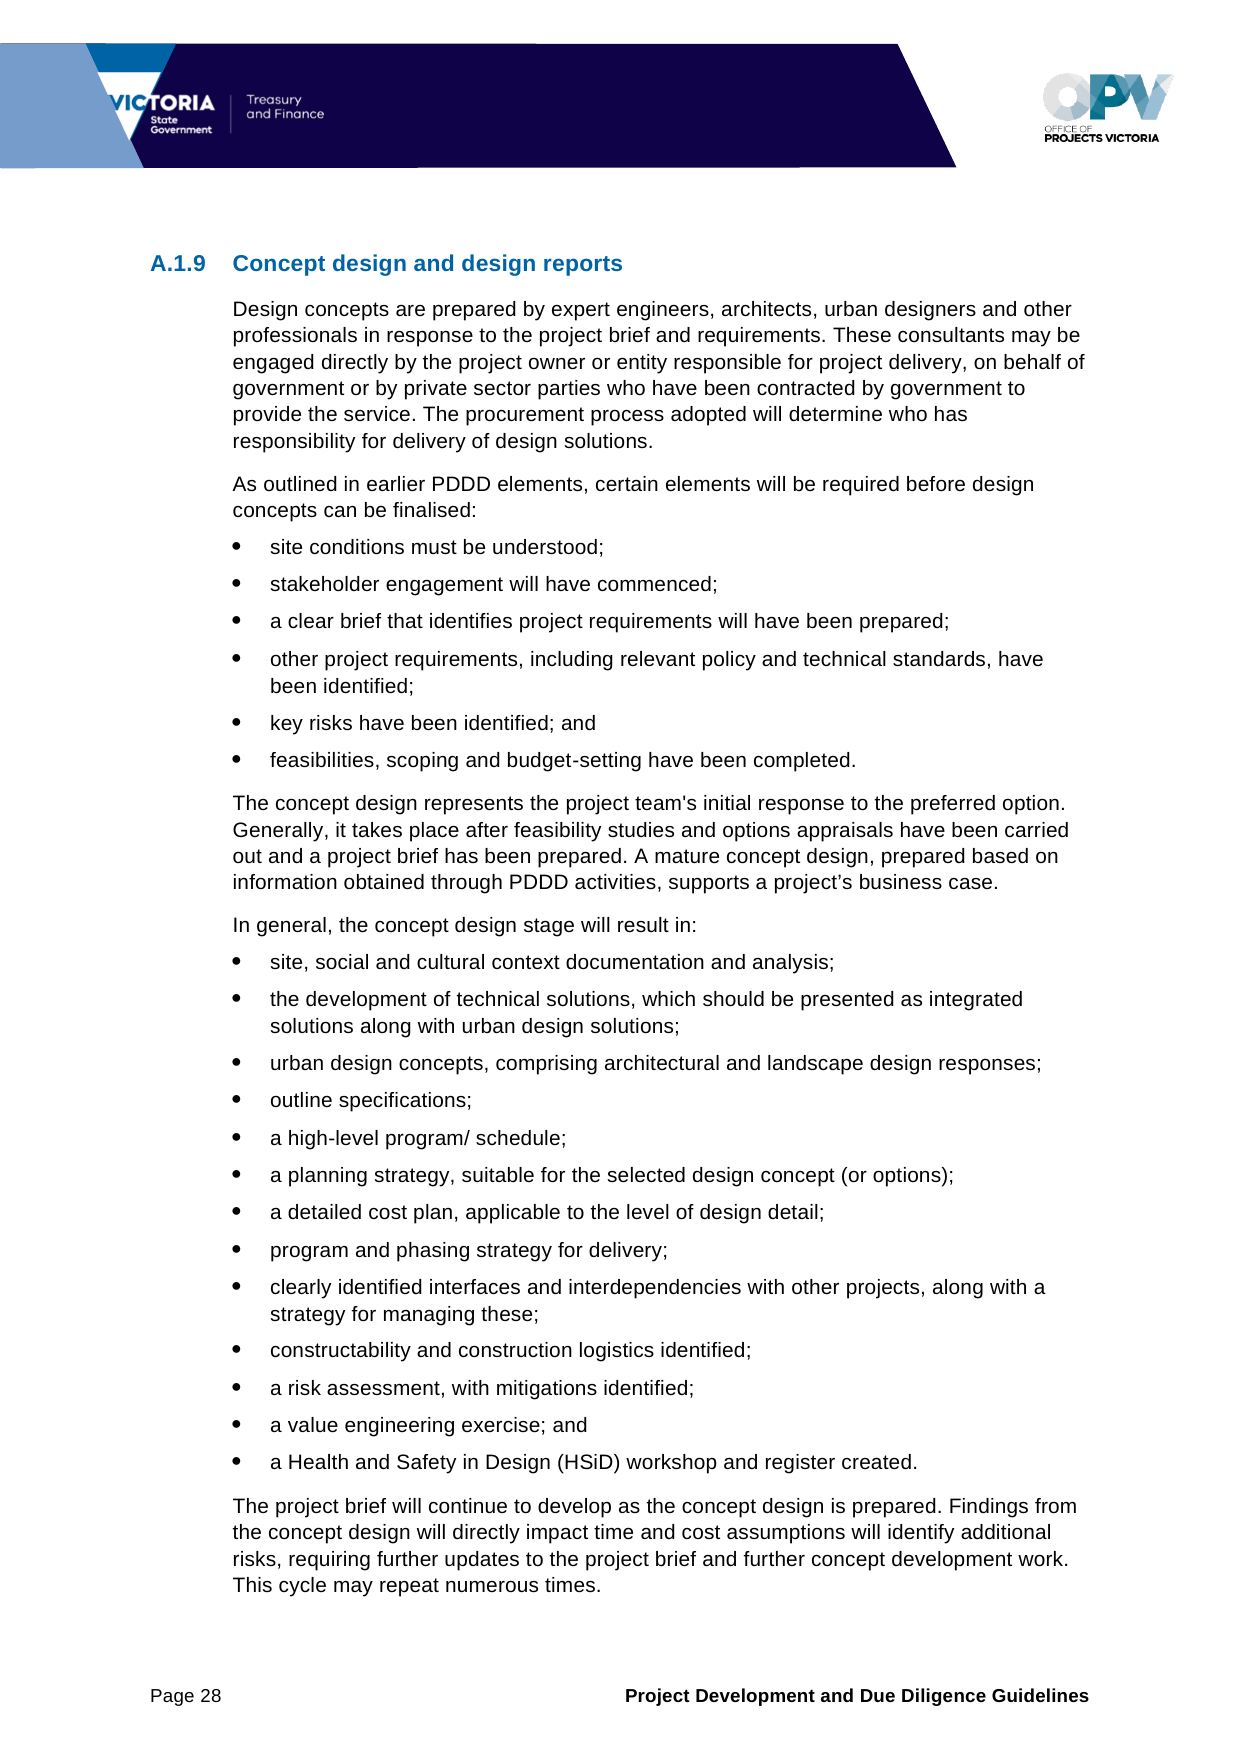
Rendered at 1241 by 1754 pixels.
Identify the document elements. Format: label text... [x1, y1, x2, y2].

picture [97, 72, 324, 141]
picture [1043, 73, 1174, 142]
text clearly identified interfaces and interdependencies with other projects, along with a strategy for managing these; [232, 1275, 1090, 1326]
text other project requirements, including relevant policy and technical standards, have been identified; [232, 647, 1090, 697]
text the development of technical solutions, which should be presented as integrated solutions along with urban design solutions; [232, 987, 1090, 1038]
text a detailed cost plan, applicable to the level of design detail; [232, 1200, 1090, 1224]
text Design concepts are prepared by expert engineers, architects, urban designers and other professionals in response to the project brief and requirements. These consultants may be engaged directly by the project owner or entity responsible for project delivery, on behalf of government or by private sector parties who have been contracted by government to provide the service. The procurement process adopted will determine who has responsibility for delivery of design solutions. [232, 297, 1090, 453]
text a clear brief that identifies project requirements will have been prepared; [232, 609, 1090, 634]
text key risks have been identified; and [232, 710, 1090, 735]
text outline specifications; [232, 1088, 1090, 1113]
text program and phasing strategy for delivery; [232, 1237, 1090, 1262]
text site conditions must be understood; [232, 535, 1090, 559]
text site, social and cultural context documentation and analysis; [232, 950, 1090, 974]
text constructability and construction logistics identified; [232, 1338, 1090, 1363]
text stakeholder engagement will have commenced; [232, 572, 1090, 597]
text a Health and Safety in Design (HSiD) workshop and register created. [232, 1450, 1090, 1475]
text a high-level program/ schedule; [232, 1126, 1090, 1150]
text The concept design represents the project team's initial response to the preferred option. Generally, it takes place after feasibility studies and options appraisals have been carried out and a project brief has been prepared. A mature concept design, prepared based on information obtained through PDDD activities, supports a project’s business case. [232, 791, 1090, 894]
text As outlined in earlier PDDD elements, certain elements will be required before design concepts can be finalised: [232, 472, 1090, 522]
text a value engineering exercise; and [232, 1413, 1090, 1437]
text urban design concepts, comprising architectural and landscape design responses; [232, 1051, 1090, 1075]
text feasibilities, scoping and budget-setting have been completed. [232, 748, 1090, 772]
text In general, the concept design stage will result in: [232, 913, 1090, 937]
subtitle Concept design and design reports [150, 250, 1090, 276]
text a risk assessment, with mitigations identified; [232, 1376, 1090, 1400]
text The project brief will continue to develop as the concept design is prepared. Findings from the concept design will directly impact time and cost assumptions will identify additional risks, requiring further updates to the project brief and further concept development work. This cycle may repeat numerous times. [232, 1494, 1090, 1597]
text a planning strategy, suitable for the selected design concept (or options); [232, 1163, 1090, 1187]
